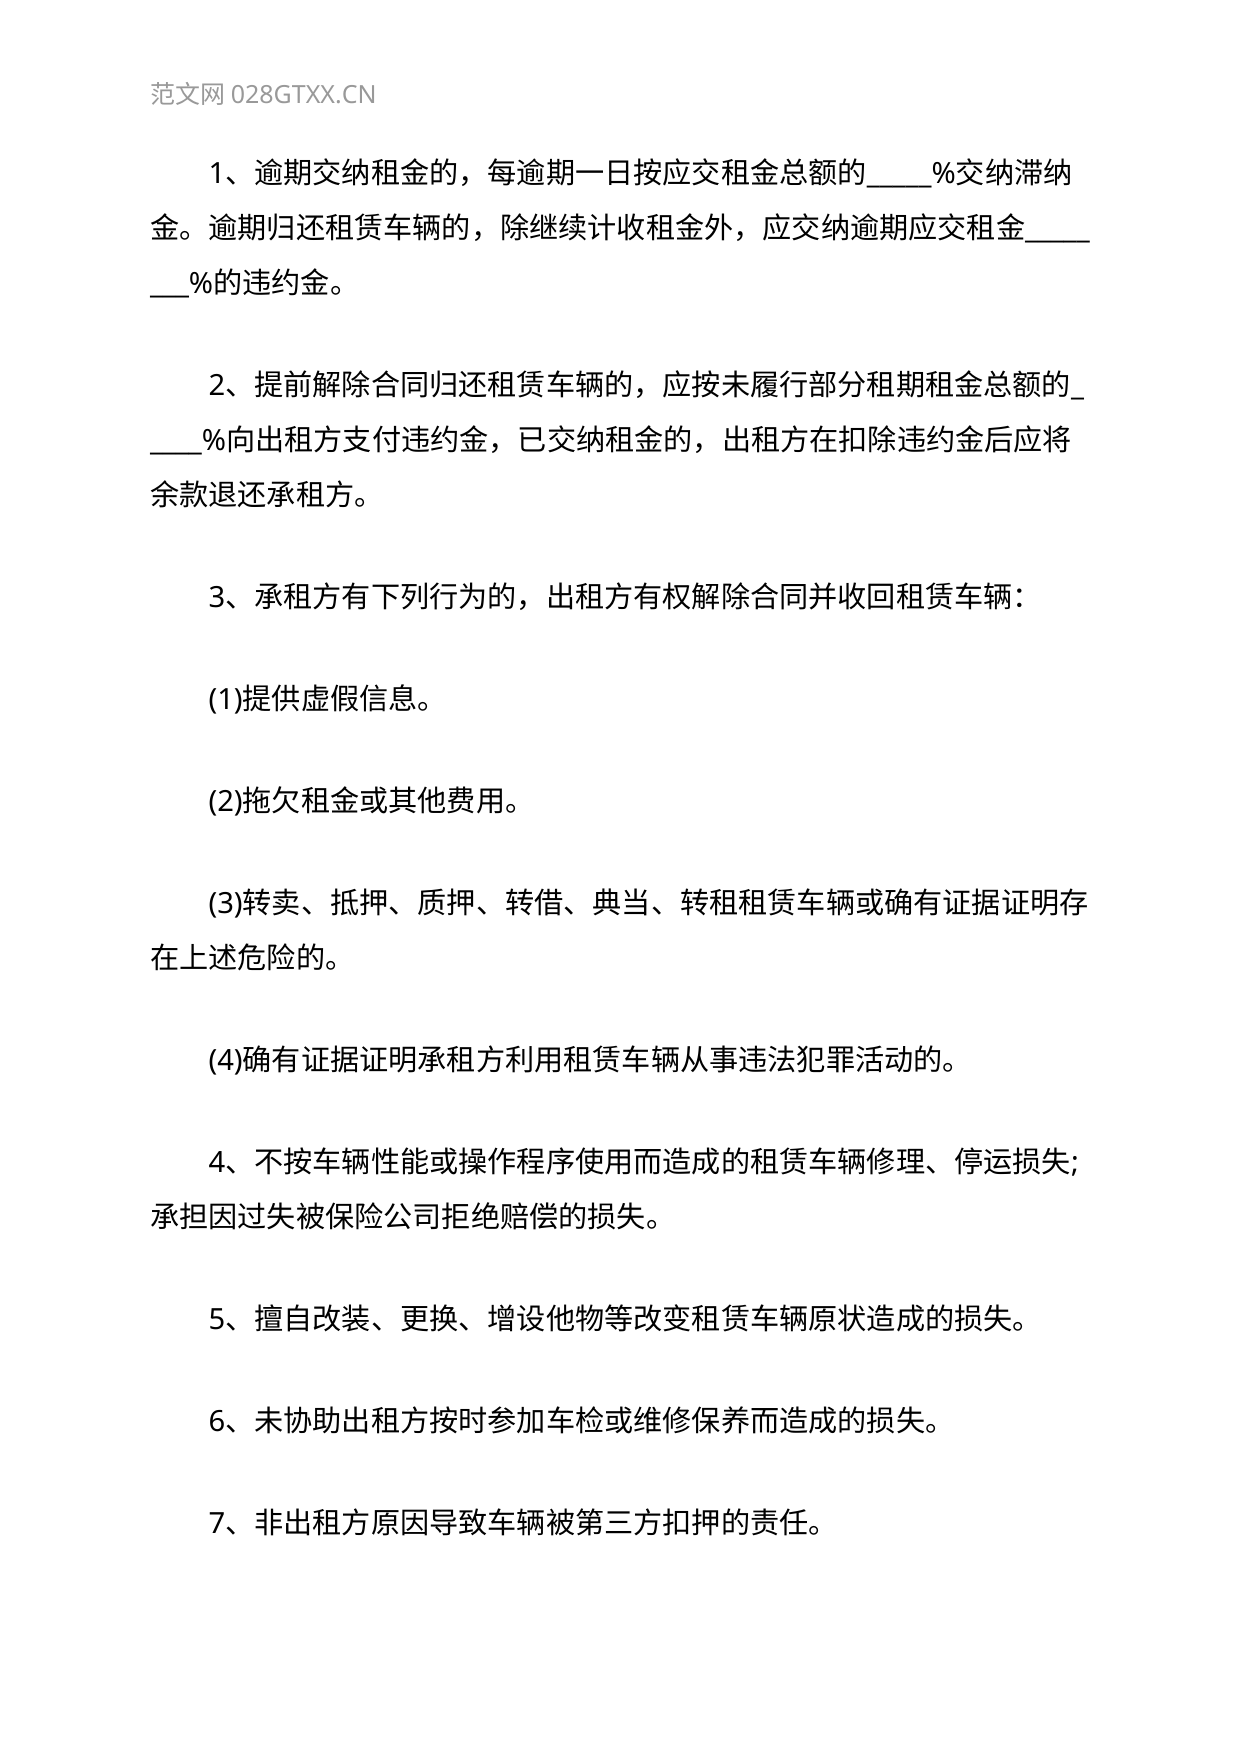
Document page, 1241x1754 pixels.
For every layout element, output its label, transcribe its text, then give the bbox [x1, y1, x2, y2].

text 7、非出租方原因导致车辆被第三方扣押的责任。 [150, 1499, 1090, 1542]
text (2)拖欠租金或其他费用。 [150, 778, 1090, 820]
text 1、逾期交纳租金的，每逾期一日按应交租金总额的_____%交纳滞纳金。逾期归还租赁车辆的，除继续计收租金外，应交纳逾期应交租金________%的违约金。 [150, 150, 1090, 302]
text (1)提供虚假信息。 [150, 676, 1090, 718]
text 4、不按车辆性能或操作程序使用而造成的租赁车辆修理、停运损失;承担因过失被保险公司拒绝赔偿的损失。 [150, 1138, 1090, 1236]
text 5、擅自改装、更换、增设他物等改变租赁车辆原状造成的损失。 [150, 1295, 1090, 1338]
text 2、提前解除合同归还租赁车辆的，应按未履行部分租期租金总额的_____%向出租方支付违约金，已交纳租金的，出租方在扣除违约金后应将余款退还承租方。 [150, 362, 1090, 514]
text (3)转卖、抵押、质押、转借、典当、转租租赁车辆或确有证据证明存在上述危险的。 [150, 880, 1090, 977]
text (4)确有证据证明承租方利用租赁车辆从事违法犯罪活动的。 [150, 1036, 1090, 1079]
text 3、承租方有下列行为的，出租方有权解除合同并收回租赁车辆： [150, 574, 1090, 616]
text 6、未协助出租方按时参加车检或维修保养而造成的损失。 [150, 1397, 1090, 1439]
